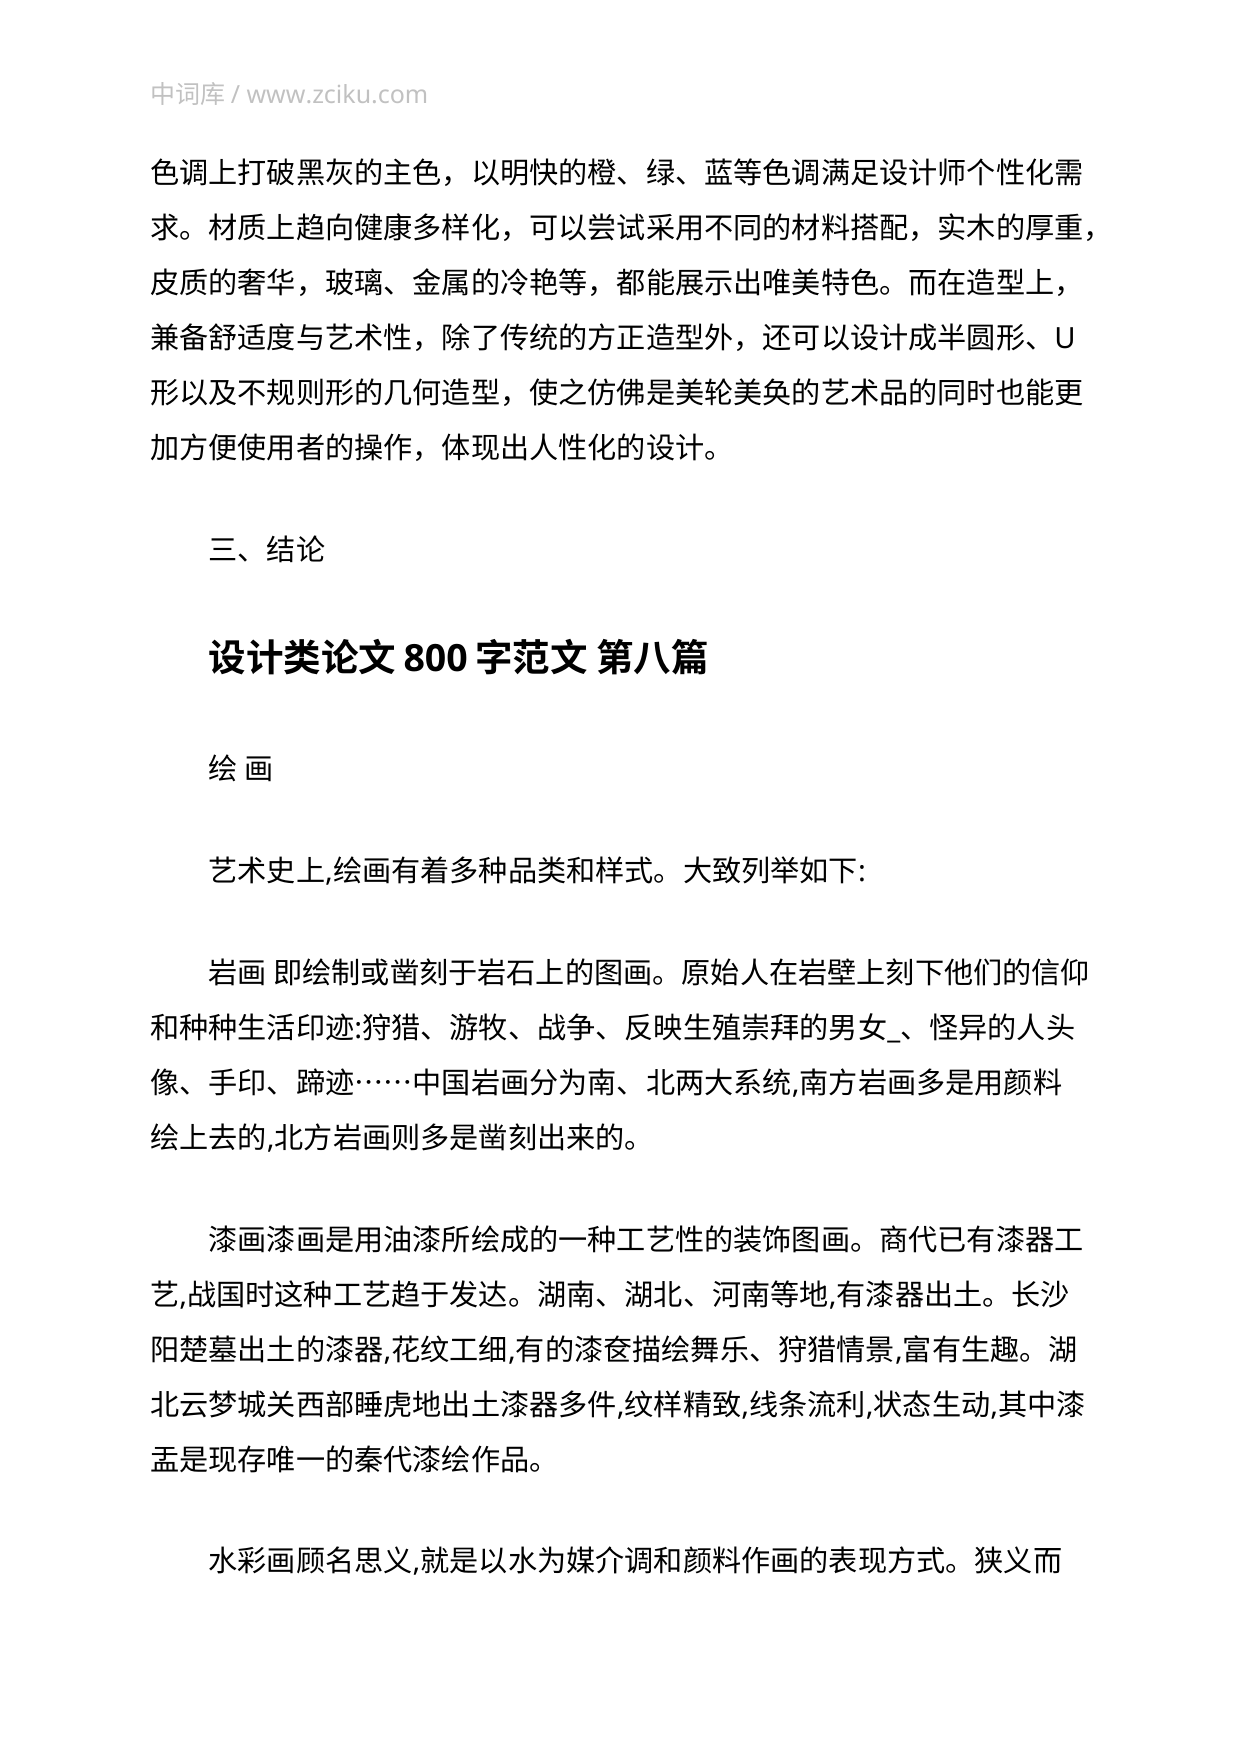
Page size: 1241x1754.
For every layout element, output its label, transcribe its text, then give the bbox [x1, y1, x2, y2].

text 绘 画 [150, 746, 1090, 788]
text 岩画 即绘制或凿刻于岩石上的图画。原始人在岩壁上刻下他们的信仰和种种生活印迹:狩猎、游牧、战争、反映生殖崇拜的男女_、怪异的人头像、手印、蹄迹……中国岩画分为南、北两大系统,南方岩画多是用颜料绘上去的,北方岩画则多是凿刻出来的。 [150, 949, 1090, 1157]
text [150, 1538, 1090, 1580]
text 三、结论 [150, 526, 1090, 569]
text 艺术史上,绘画有着多种品类和样式。大致列举如下: [150, 847, 1090, 890]
text 设计类论文800字范文 第八篇 [150, 628, 1090, 683]
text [150, 150, 1090, 467]
text 漆画漆画是用油漆所绘成的一种工艺性的装饰图画。商代已有漆器工艺,战国时这种工艺趋于发达。湖南、湖北、河南等地,有漆器出土。长沙阳楚墓出土的漆器,花纹工细,有的漆奁描绘舞乐、狩猎情景,富有生趣。湖北云梦城关西部睡虎地出土漆器多件,纹样精致,线条流利,状态生动,其中漆盂是现存唯一的秦代漆绘作品。 [150, 1216, 1090, 1478]
